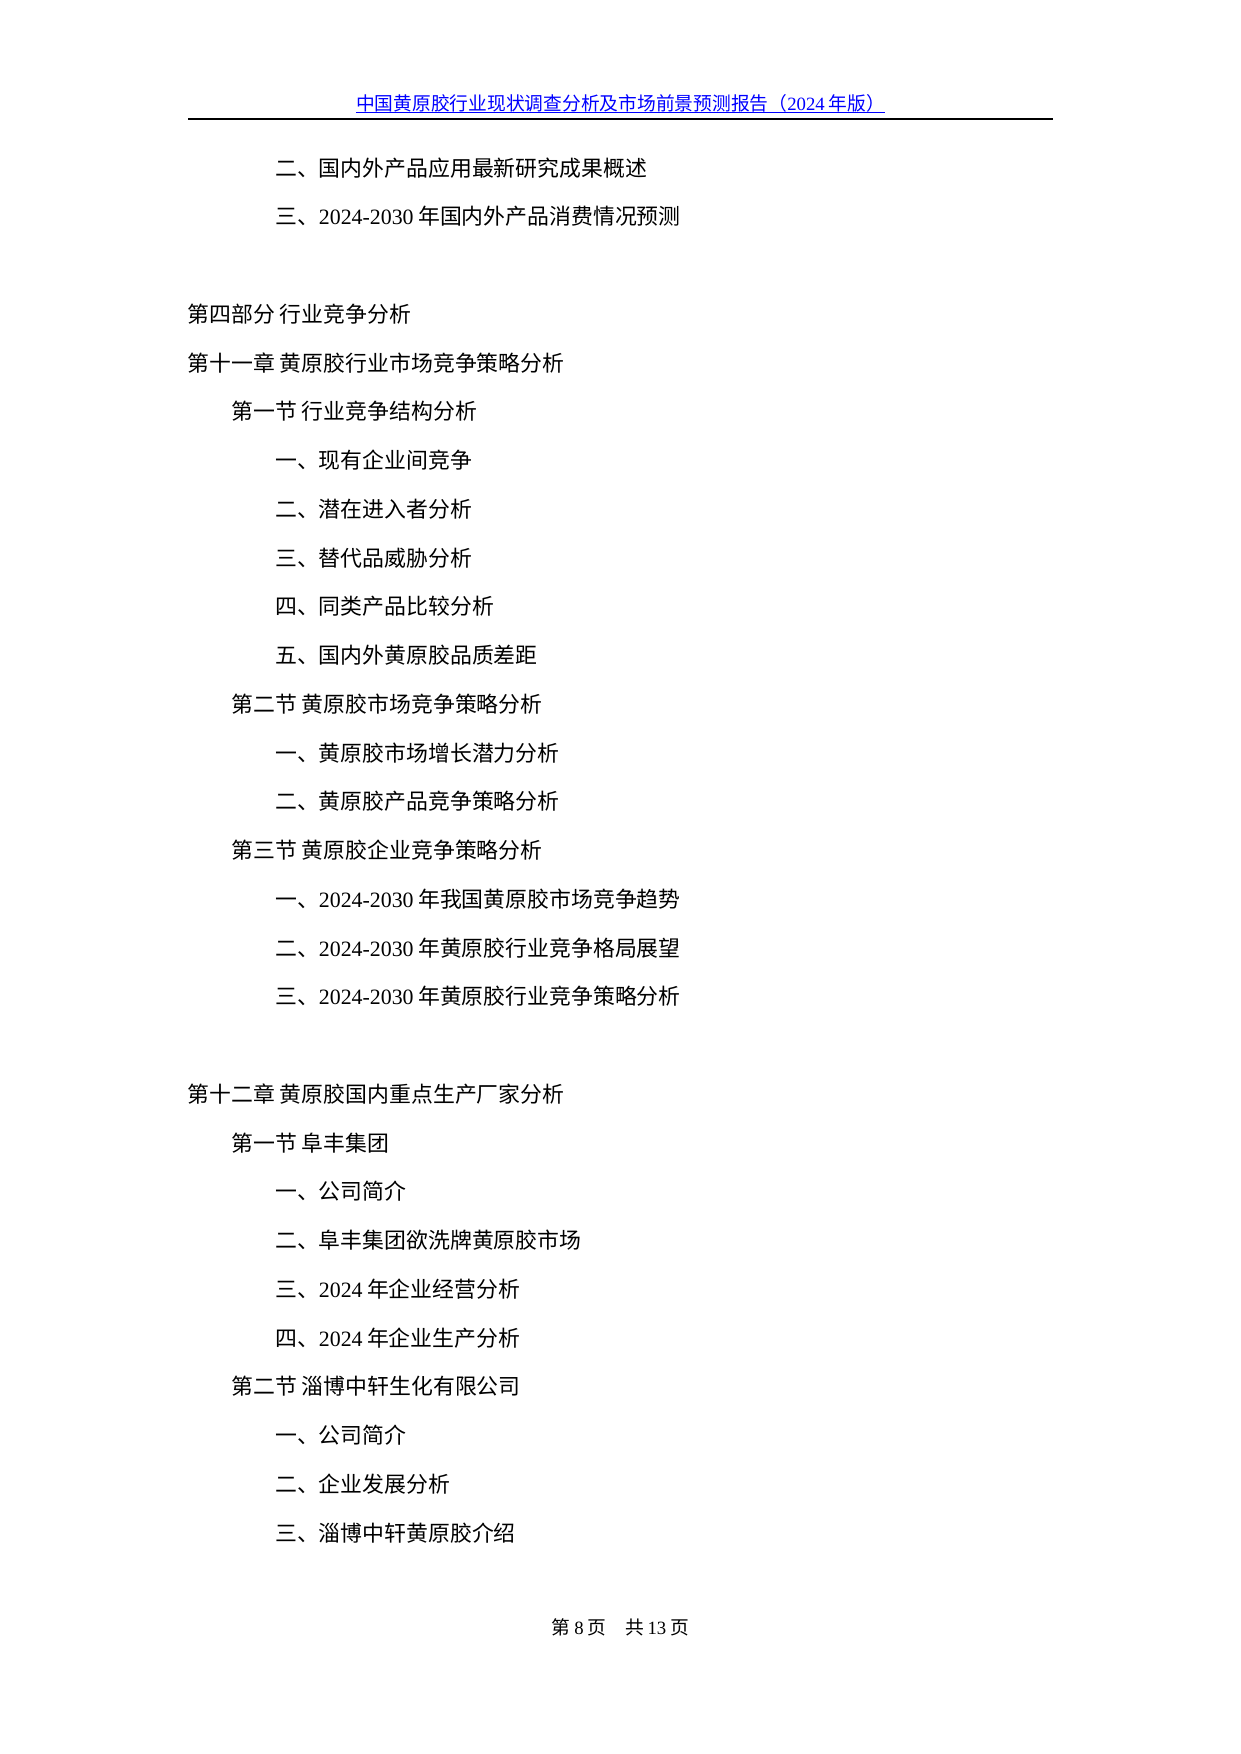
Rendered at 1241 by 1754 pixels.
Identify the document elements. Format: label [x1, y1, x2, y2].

text [187, 150, 1053, 1548]
